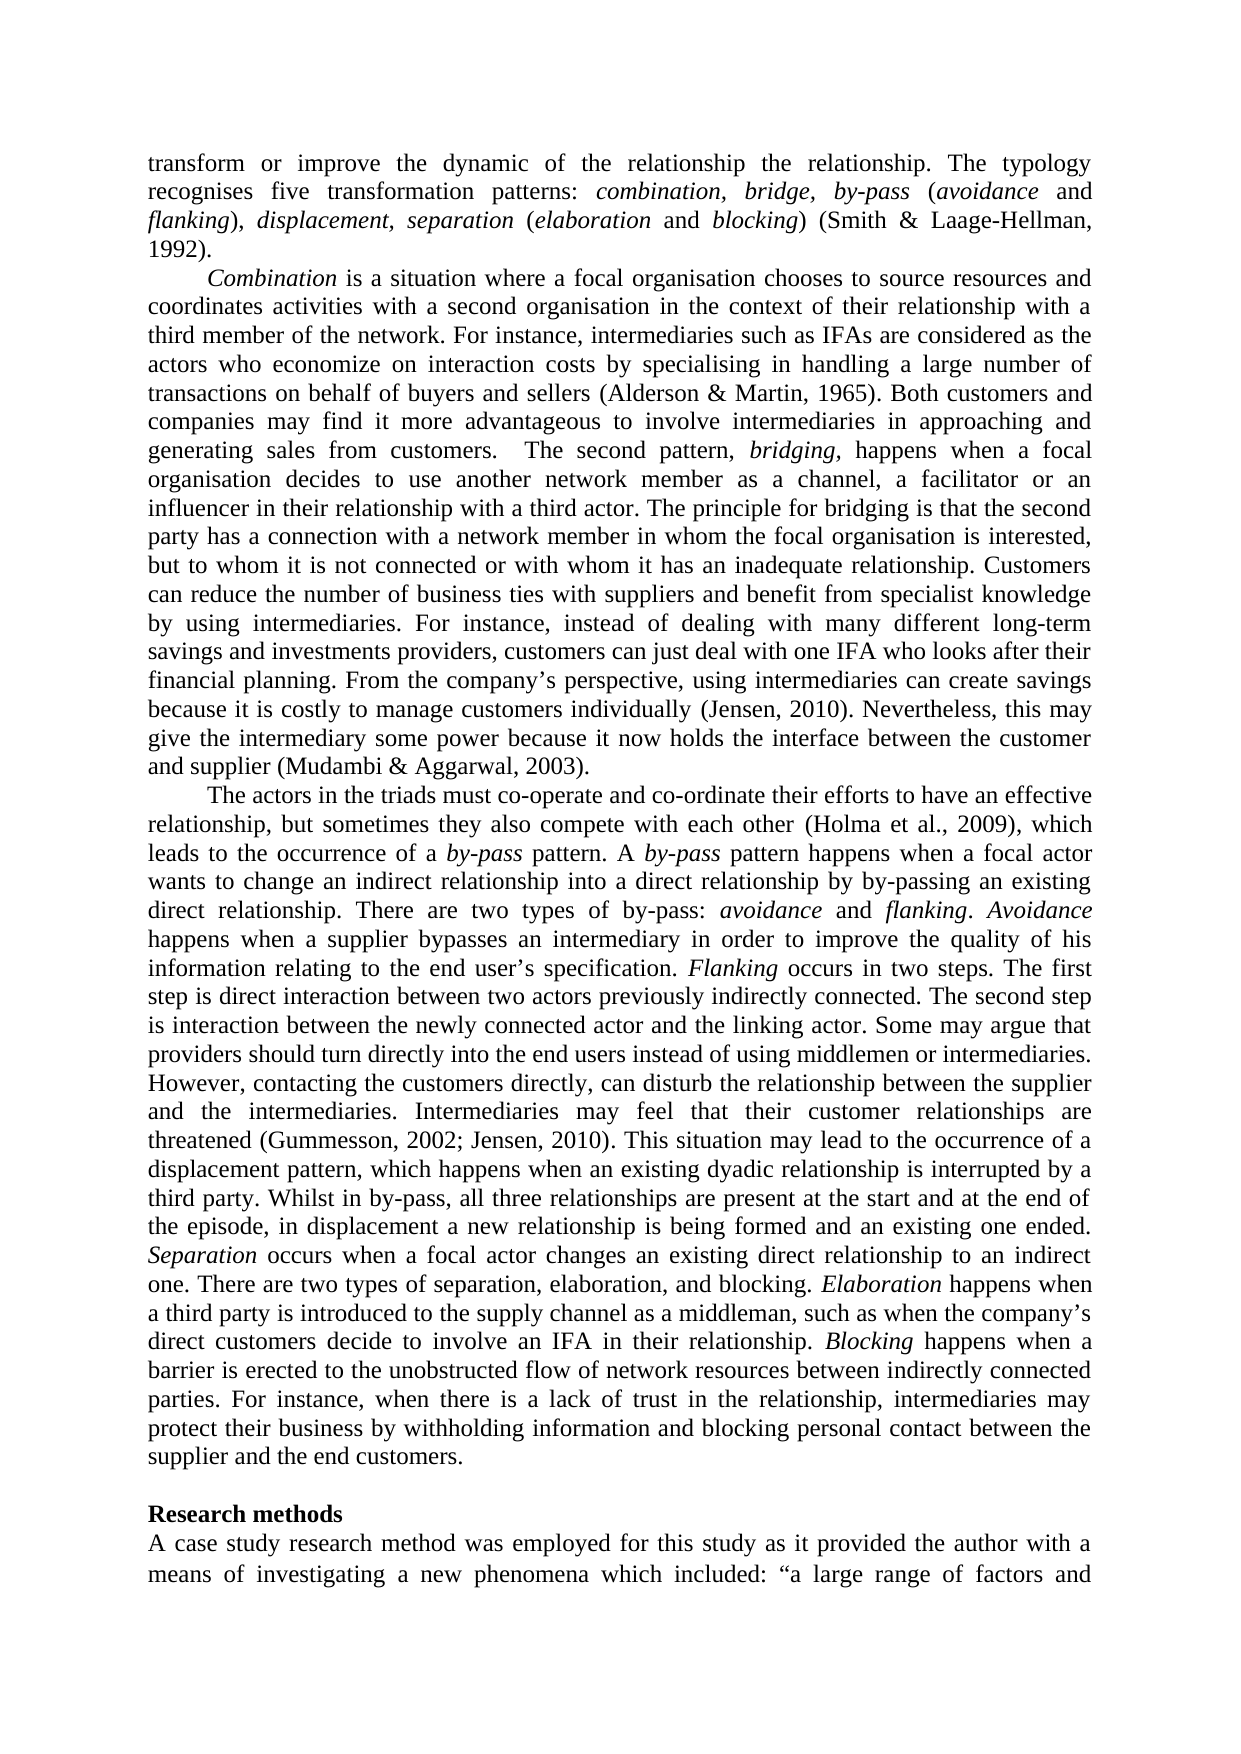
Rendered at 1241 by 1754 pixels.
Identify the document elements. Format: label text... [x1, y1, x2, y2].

text The actors in the triads must co-operate and co-ordinate their efforts to have an effective relationship, but sometimes they also compete with each other (Holma et al., 2009), which leads to the occurrence of a by-pass pattern. A by-pass pattern happens when a focal actor wants to change an indirect relationship into a direct relationship by by-passing an existing direct relationship. There are two types of by-pass: avoidance and flanking. Avoidance happens when a supplier bypasses an intermediary in order to improve the quality of his information relating to the end user’s specification. Flanking occurs in two steps. The first step is direct interaction between two actors previously indirectly connected. The second step is interaction between the newly connected actor and the linking actor. Some may argue that providers should turn directly into the end users instead of using middlemen or intermediaries. However, contacting the customers directly, can disturb the relationship between the supplier and the intermediaries. Intermediaries may feel that their customer relationships are threatened (Gummesson, 2002; Jensen, 2010). This situation may lead to the occurrence of a displacement pattern, which happens when an existing dyadic relationship is interrupted by a third party. Whilst in by-pass, all three relationships are present at the start and at the end of the episode, in displacement a new relationship is being formed and an existing one ended. Separation occurs when a focal actor changes an existing direct relationship to an indirect one. There are two types of separation, elaboration, and blocking. Elaboration happens when a third party is introduced to the supply channel as a middleman, such as when the company’s direct customers decide to involve an IFA in their relationship. Blocking happens when a barrier is erected to the unobstructed flow of network resources between indirectly connected parties. For instance, when there is a lack of trust in the relationship, intermediaries may protect their business by withholding information and blocking personal contact between the supplier and the end customers. [148, 780, 1092, 1470]
text Combination is a situation where a focal organisation chooses to source resources and coordinates activities with a second organisation in the context of their relationship with a third member of the network. For instance, intermediaries such as IFAs are considered as the actors who economize on interaction costs by specialising in handling a large number of transactions on behalf of buyers and sellers (Alderson & Martin, 1965). Both customers and companies may find it more advantageous to involve intermediaries in approaching and generating sales from customers. The second pattern, bridging, happens when a focal organisation decides to use another network member as a channel, a facilitator or an influencer in their relationship with a third actor. The principle for bridging is that the second party has a connection with a network member in whom the focal organisation is interested, but to whom it is not connected or with whom it has an inadequate relationship. Customers can reduce the number of business ties with suppliers and benefit from specialist knowledge by using intermediaries. For instance, instead of dealing with many different long-term savings and investments providers, customers can just deal with one IFA who looks after their financial planning. From the company’s perspective, using intermediaries can create savings because it is costly to manage customers individually (Jensen, 2010). Nevertheless, this may give the intermediary some power because it now holds the interface between the customer and supplier (Mudambi & Aggarwal, 2003). [148, 263, 1092, 780]
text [148, 1528, 1092, 1587]
text Research methods [148, 1499, 1092, 1528]
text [148, 148, 1092, 263]
